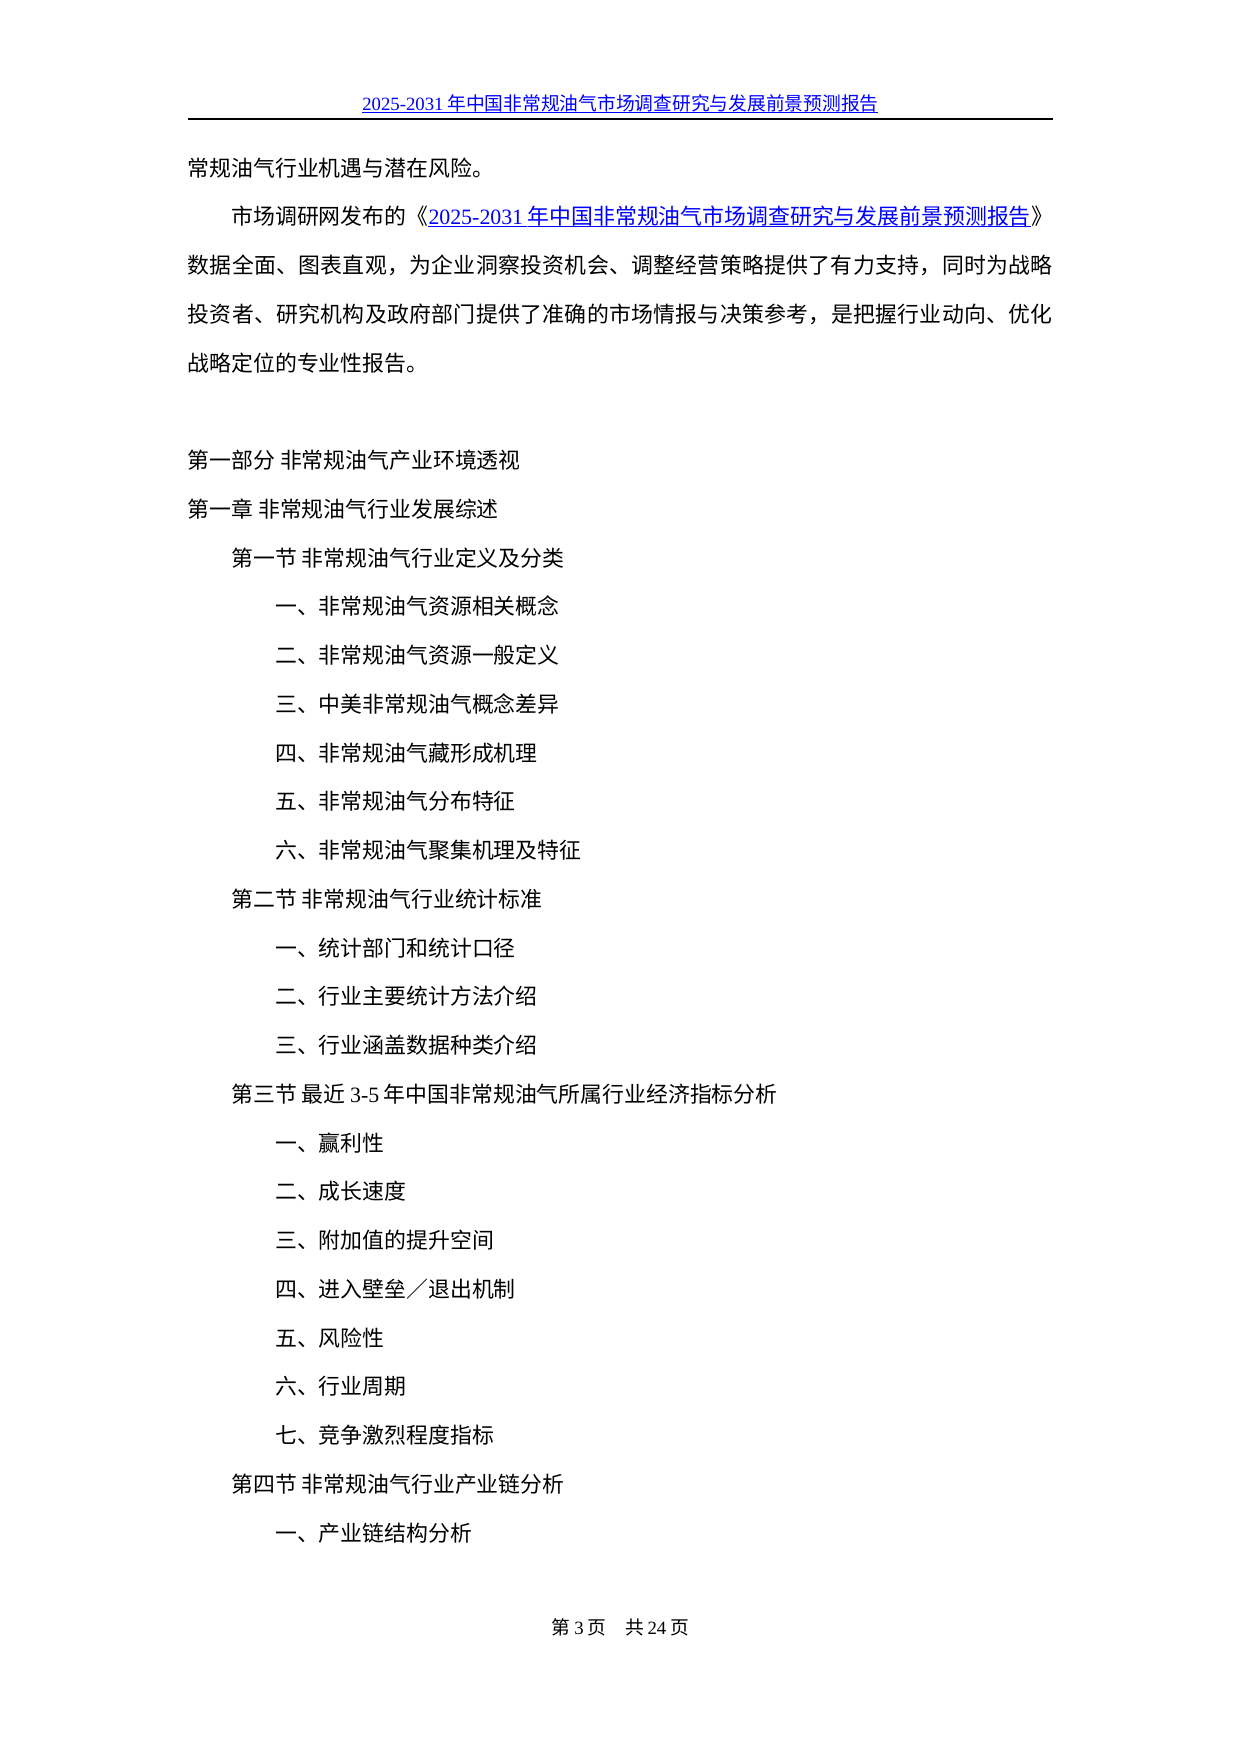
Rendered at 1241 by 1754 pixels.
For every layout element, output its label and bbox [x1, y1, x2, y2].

text [187, 150, 1053, 1548]
